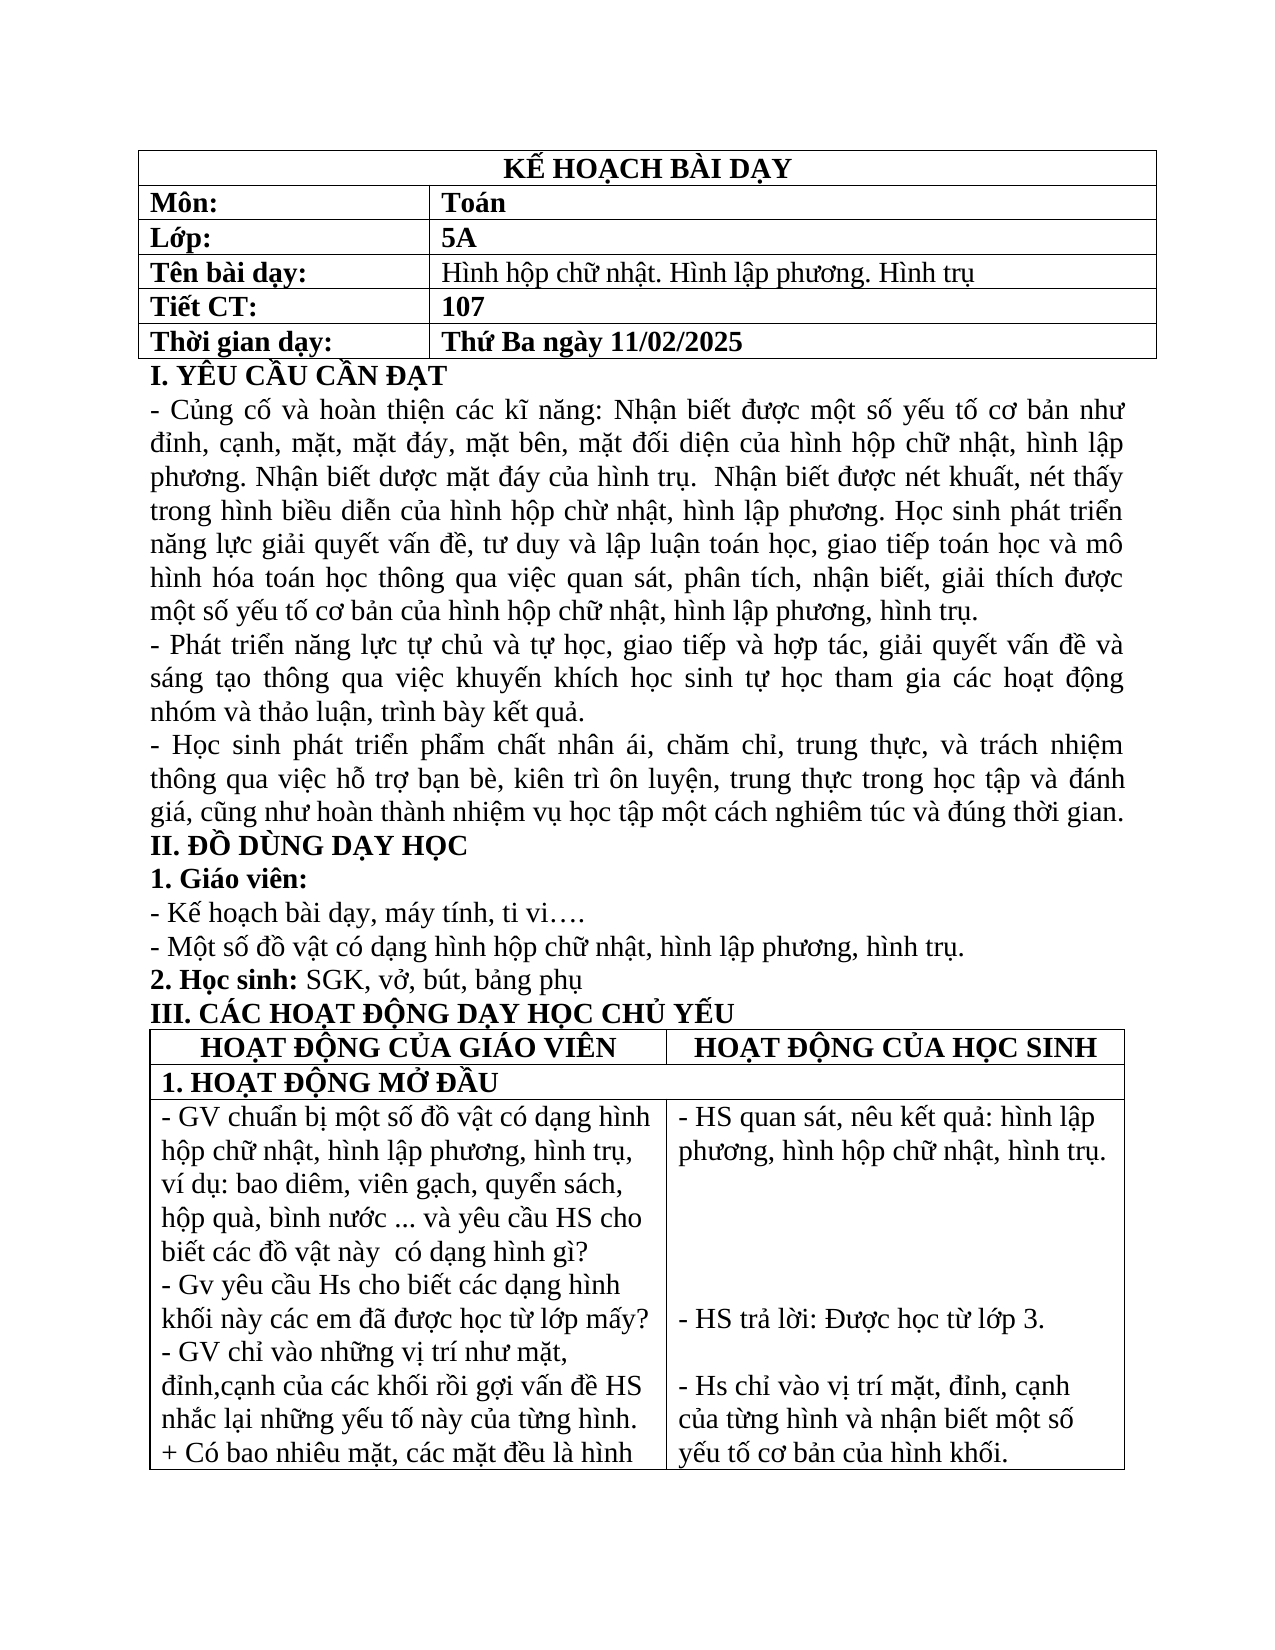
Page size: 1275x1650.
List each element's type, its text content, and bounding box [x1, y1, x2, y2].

table_cell Tên bài dạy: [139, 255, 429, 288]
text - Kế hoạch bài dạy, máy tính, ti vi…. [150, 895, 1125, 929]
table_cell 107 [430, 289, 1156, 323]
table_header HOẠT ĐỘNG CỦA HỌC SINH [667, 1030, 1124, 1064]
text 2. Học sinh: SGK, vở, bút, bảng phụ [150, 962, 1125, 996]
text II. ĐỒ DÙNG DẠY HỌC [150, 828, 1125, 862]
text 1. Giáo viên: [150, 862, 1125, 895]
text - Phát triển năng lực tự chủ và tự học, giao tiếp và hợp tác, giải quyết vấn đề và sáng tạo thông qua việc khuyến khích học sinh tự học tham gia các hoạt động nhóm và thảo luận, trình bày kết quả. [150, 627, 1125, 727]
table_header KẾ HOẠCH BÀI DẠY [139, 151, 1156, 184]
text - Một số đồ vật có dạng hình hộp chữ nhật, hình lập phương, hình trụ. [150, 929, 1125, 962]
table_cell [151, 1100, 666, 1468]
text I. YÊU CẦU CẦN ĐẠT [150, 359, 1125, 392]
text III. CÁC HOẠT ĐỘNG DẠY HỌC CHỦ YẾU [150, 996, 1125, 1029]
table_cell Toán [430, 186, 1156, 219]
table_cell Lớp: [139, 220, 429, 254]
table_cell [667, 1100, 1124, 1468]
table_cell Tiết CT: [139, 289, 429, 323]
text - Học sinh phát triển phẩm chất nhân ái, chăm chỉ, trung thực, và trách nhiệm thông qua việc hỗ trợ bạn bè, kiên trì ôn luyện, trung thực trong học tập và đánh giá, cũng như hoàn thành nhiệm vụ học tập một cách nghiêm túc và đúng thời gian. [150, 727, 1125, 828]
table_cell Thứ Ba ngày 11/02/2025 [430, 324, 1156, 357]
table_header HOẠT ĐỘNG CỦA GIÁO VIÊN [151, 1030, 666, 1064]
table_cell 1. HOẠT ĐỘNG MỞ ĐẦU [151, 1065, 1124, 1098]
table_cell Thời gian dạy: [139, 324, 429, 357]
table_cell 5A [430, 220, 1156, 254]
table_cell Hình hộp chữ nhật. Hình lập phương. Hình trụ [430, 255, 1156, 288]
text - Củng cố và hoàn thiện các kĩ năng: Nhận biết được một số yếu tố cơ bản như đỉnh, cạnh, mặt, mặt đáy, mặt bên, mặt đối diện của hình hộp chữ nhật, hình lập phương. Nhận biết dược mặt đáy của hình trụ. Nhận biết được nét khuất, nét thấy trong hình biều diễn của hình hộp chừ nhật, hình lập phương. Học sinh phát triển năng lực giải quyết vấn đề, tư duy và lập luận toán học, giao tiếp toán học và mô hình hóa toán học thông qua việc quan sát, phân tích, nhận biết, giải thích được một số yếu tố cơ bản của hình hộp chữ nhật, hình lập phương, hình trụ. [150, 392, 1125, 627]
table_cell Môn: [139, 186, 429, 219]
